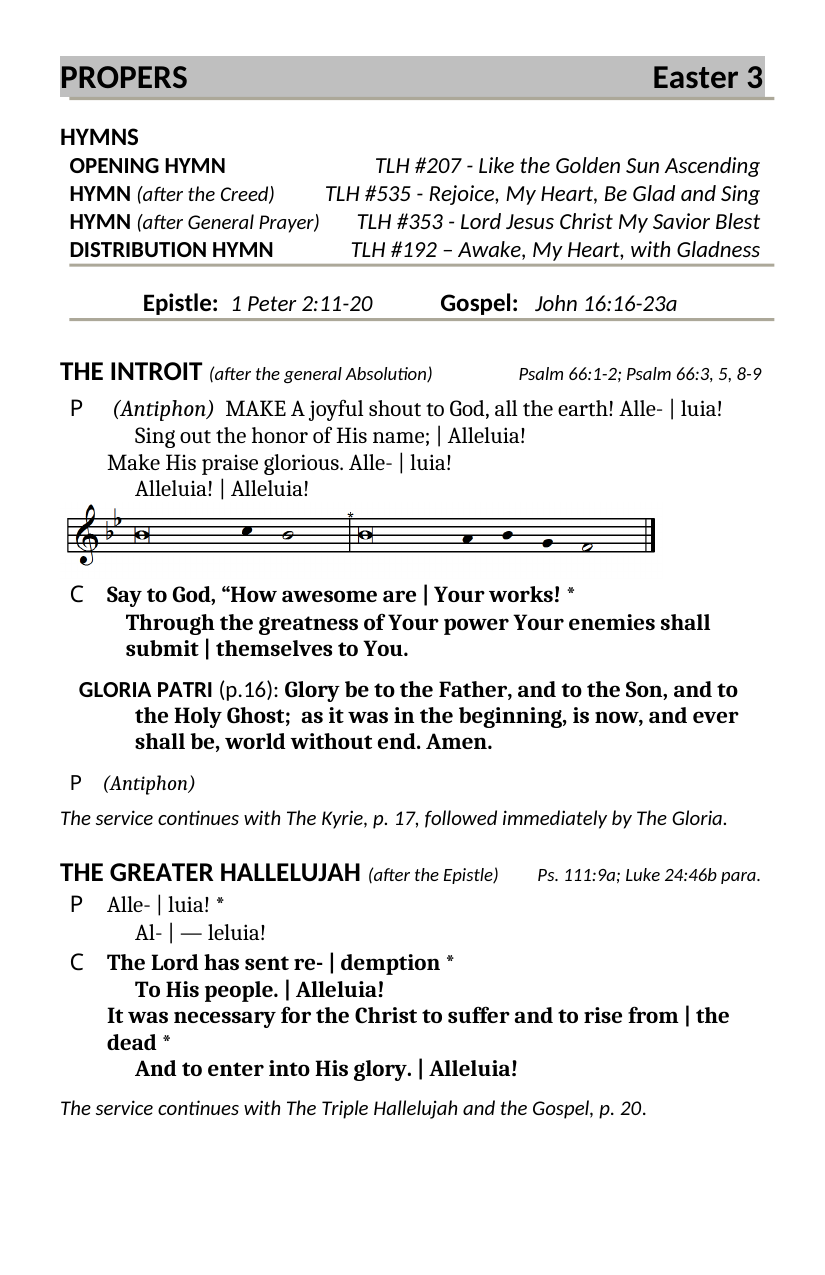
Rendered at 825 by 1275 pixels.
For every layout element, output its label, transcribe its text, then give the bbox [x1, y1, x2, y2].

text To His people. | Alleluia! [69, 977, 765, 1003]
text HYMN (after the Creed) TLH #535 - Rejoice, My Heart, Be Glad and Sing [69, 179, 765, 207]
text HYMN (after General Prayer) TLH #353 - Lord Jesus Christ My Savior Blest [69, 207, 765, 236]
text Sing out the honor of His name; | Alleluia! [69, 423, 765, 449]
text It was necessary for the Christ to suffer and to rise from | the dead * [107, 1003, 765, 1056]
text P Alle- | luia! * [69, 888, 765, 919]
text P (Antiphon) [69, 768, 765, 796]
picture [60, 502, 663, 579]
text C Say to God, “How awesome are | Your works! * [69, 578, 765, 609]
text Alleluia! | Alleluia! [69, 476, 765, 502]
text DISTRIBUTION HYMN TLH #192 – Awake, My Heart, with Gladness [69, 236, 765, 263]
text HYMNS [60, 121, 765, 151]
text Al- | — leluia! [69, 919, 765, 946]
text P (Antiphon) MAKE A joyful shout to God, all the earth! Alle- | luia! [69, 392, 765, 423]
text GLORIA PATRI (p.16): Glory be to the Father, and to the Son, and to the Holy Ghost; as it was in the beginning, is now, and ever shall be, world without end. Amen. [79, 675, 765, 755]
text C The Lord has sent re- | demption * [69, 946, 765, 977]
text PROPERS Easter 3 [60, 56, 765, 97]
text Epistle: 1 Peter 2:11-20 Gospel: John 16:16-23a [60, 287, 765, 318]
text And to enter into His glory. | Alleluia! [107, 1056, 765, 1082]
text THE INTROIT (after the general Absolution) Psalm 66:1-2; Psalm 66:3, 5, 8-9 [60, 354, 765, 387]
text The service continues with The Kyrie, p. 17, followed immediately by The Gloria. [60, 805, 765, 830]
text Make His praise glorious. Alle- | luia! [69, 449, 765, 476]
text Through the greatness of Your power Your enemies shall submit | themselves to You. [126, 609, 765, 662]
text The service continues with The Triple Hallelujah and the Gospel, p. 20. [60, 1095, 765, 1120]
text THE GREATER HALLELUJAH (after the Epistle) Ps. 111:9a; Luke 24:46b para. [60, 855, 765, 888]
text OPENING HYMN TLH #207 - Like the Golden Sun Ascending [69, 151, 765, 179]
